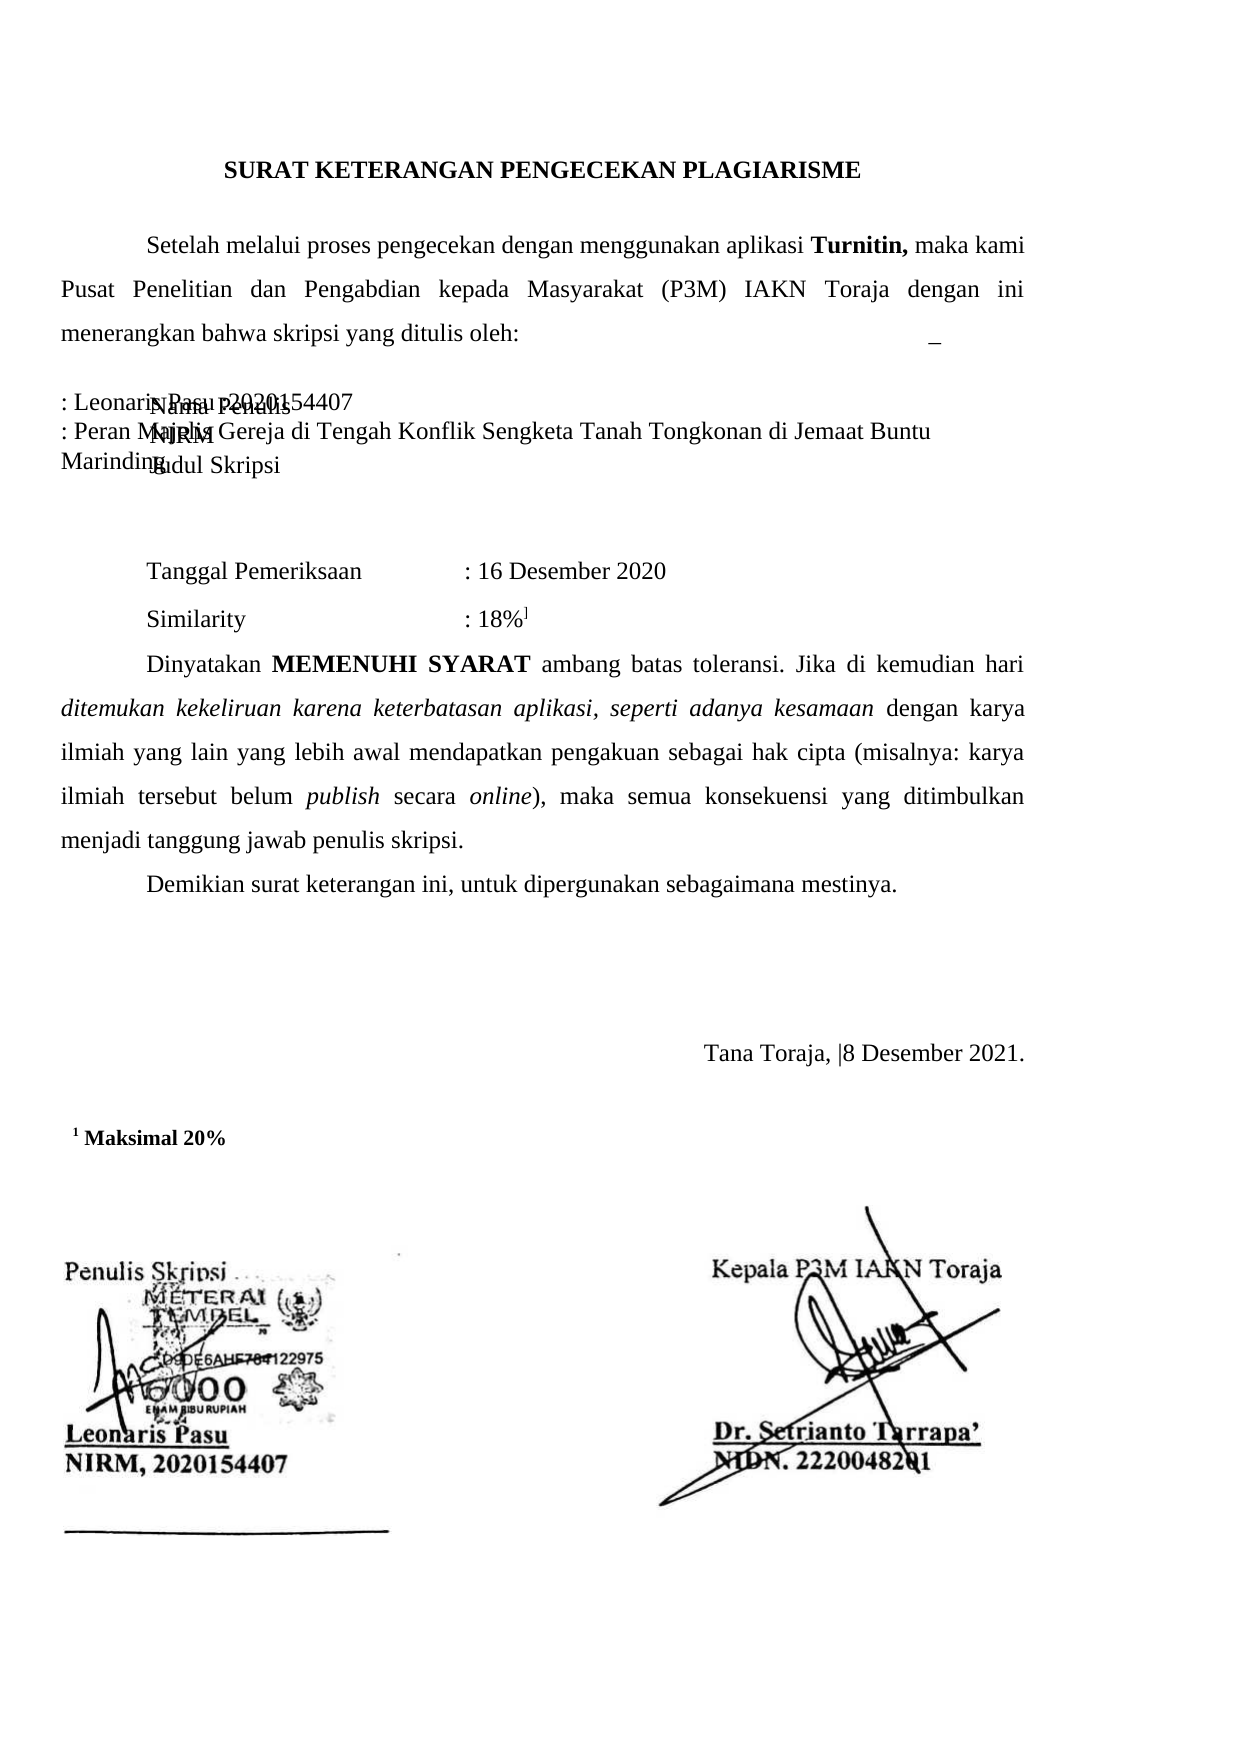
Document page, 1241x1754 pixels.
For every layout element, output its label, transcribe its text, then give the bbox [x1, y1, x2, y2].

text SURAT KETERANGAN PENGECEKAN PLAGIARISME [61, 158, 1025, 183]
text : Leonaris Pasu :2020154407 [61, 387, 633, 416]
text Demikian surat keterangan ini, untuk dipergunakan sebagaimana mestinya. [61, 857, 1025, 901]
text : Peran Majelis Gereja di Tengah Konflik Sengketa Tanah Tongkonan di Jemaat Buntu Marinding [61, 416, 962, 475]
text Setelah melalui proses pengecekan dengan menggunakan aplikasi Turnitin, maka kami Pusat Penelitian dan Pengabdian kepada Masyarakat (P3M) IAKN Toraja dengan ini menerangkan bahwa skripsi yang ditulis oleh: _ [61, 218, 1025, 350]
text Dinyatakan MEMENUHI SYARAT ambang batas toleransi. Jika di kemudian hari ditemukan kekeliruan karena keterbatasan aplikasi, seperti adanya kesamaan dengan karya ilmiah yang lain yang lebih awal mendapatkan pengakuan sebagai hak cipta (misalnya: karya ilmiah tersebut belum publish secara online), maka semua konsekuensi yang ditimbulkan menjadi tanggung jawab penulis skripsi. [61, 637, 1025, 857]
picture [63, 1205, 1002, 1536]
text Similarity : 18%] [61, 607, 1025, 632]
text Tanggal Pemeriksaan : 16 Desember 2020 [61, 560, 1025, 585]
text Tana Toraja, |8 Desember 2021. [61, 1041, 1025, 1066]
